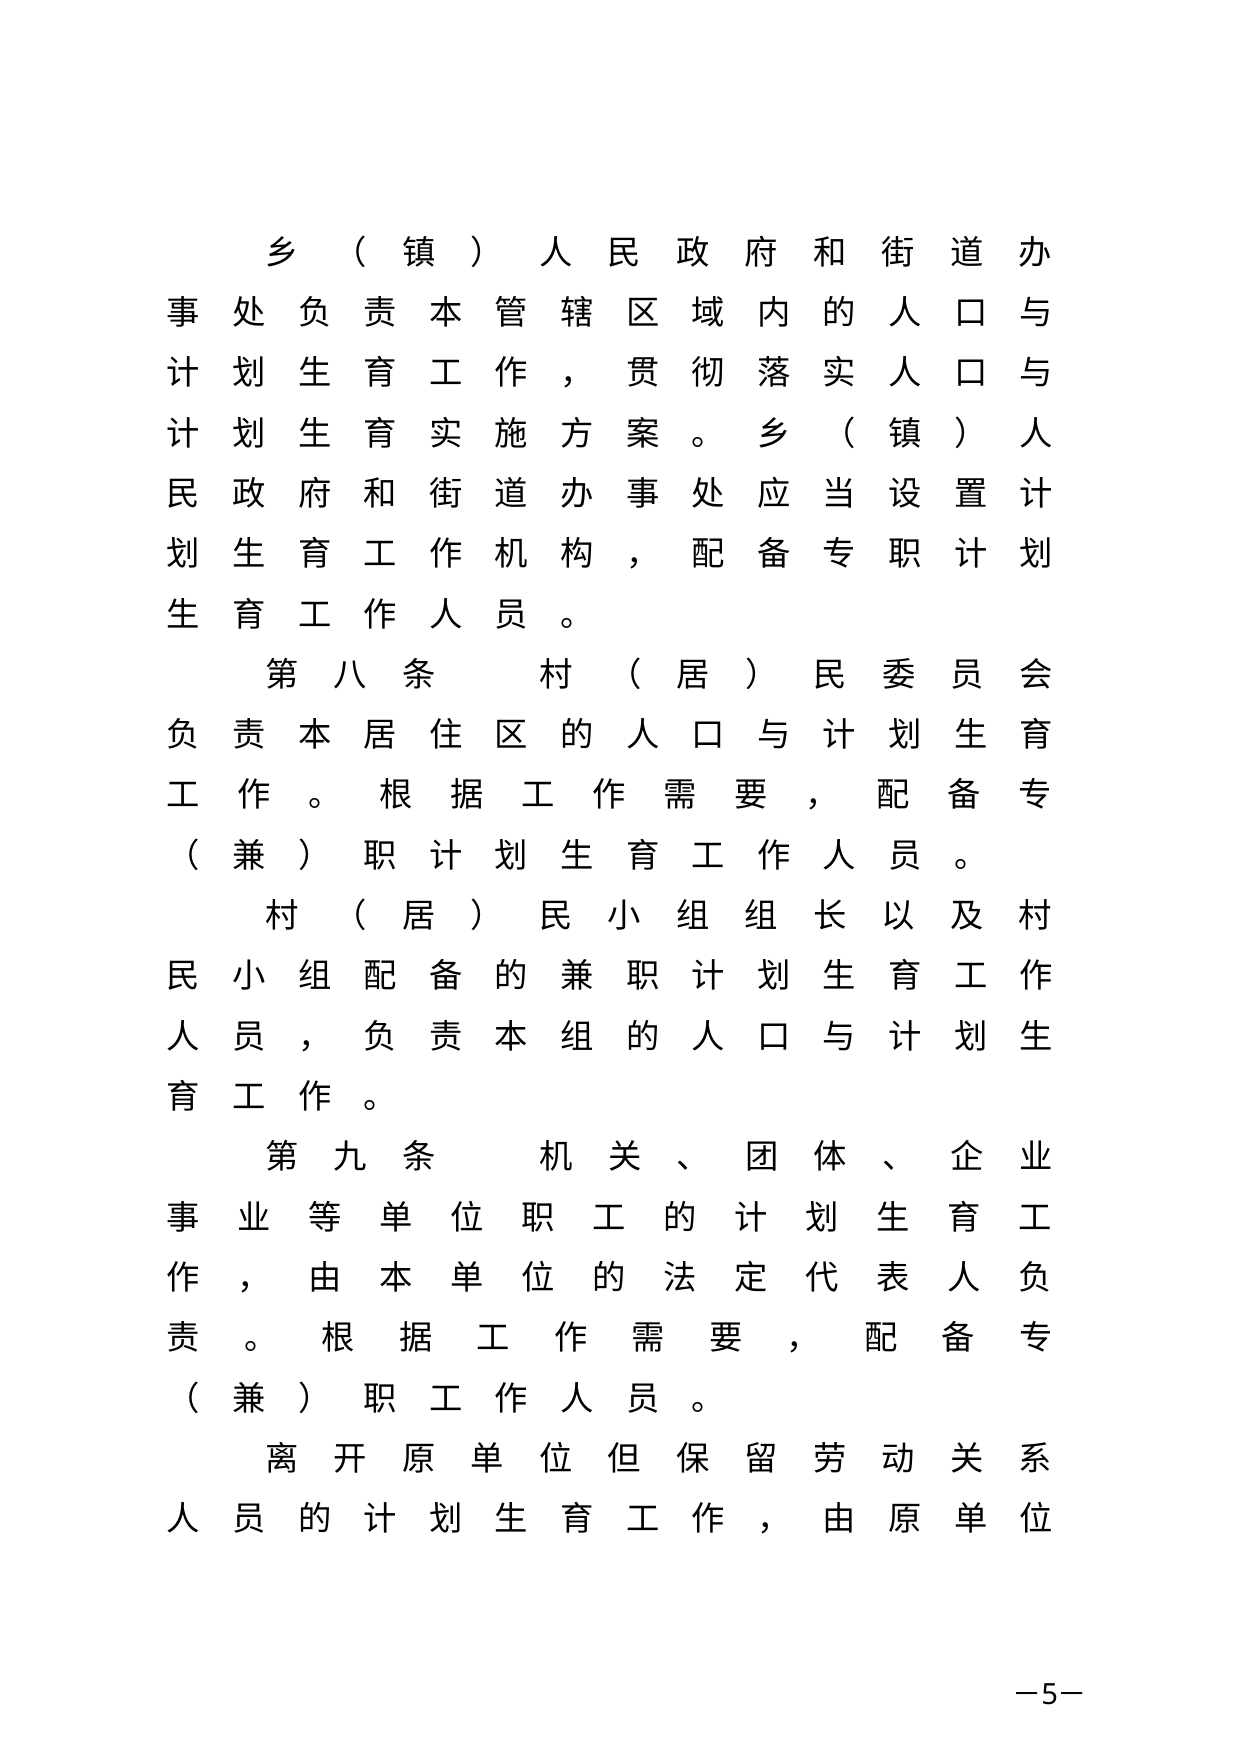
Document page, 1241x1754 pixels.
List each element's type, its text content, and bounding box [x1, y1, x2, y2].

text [167, 1426, 1085, 1546]
text 乡（镇）人民政府和街道办事处负责本管辖区域内的人口与计划生育工作，贯彻落实人口与计划生育实施方案。乡（镇）人民政府和街道办事处应当设置计划生育工作机构，配备专职计划生育工作人员。 [167, 219, 1085, 642]
text 村（居）民小组组长以及村民小组配备的兼职计划生育工作人员，负责本组的人口与计划生育工作。 [167, 883, 1085, 1124]
text 第八条 村（居）民委员会负责本居住区的人口与计划生育工作。根据工作需要，配备专（兼）职计划生育工作人员。 [167, 642, 1085, 883]
text 第九条 机关、团体、企业事业等单位职工的计划生育工作，由本单位的法定代表人负责。根据工作需要，配备专（兼）职工作人员。 [167, 1124, 1085, 1426]
